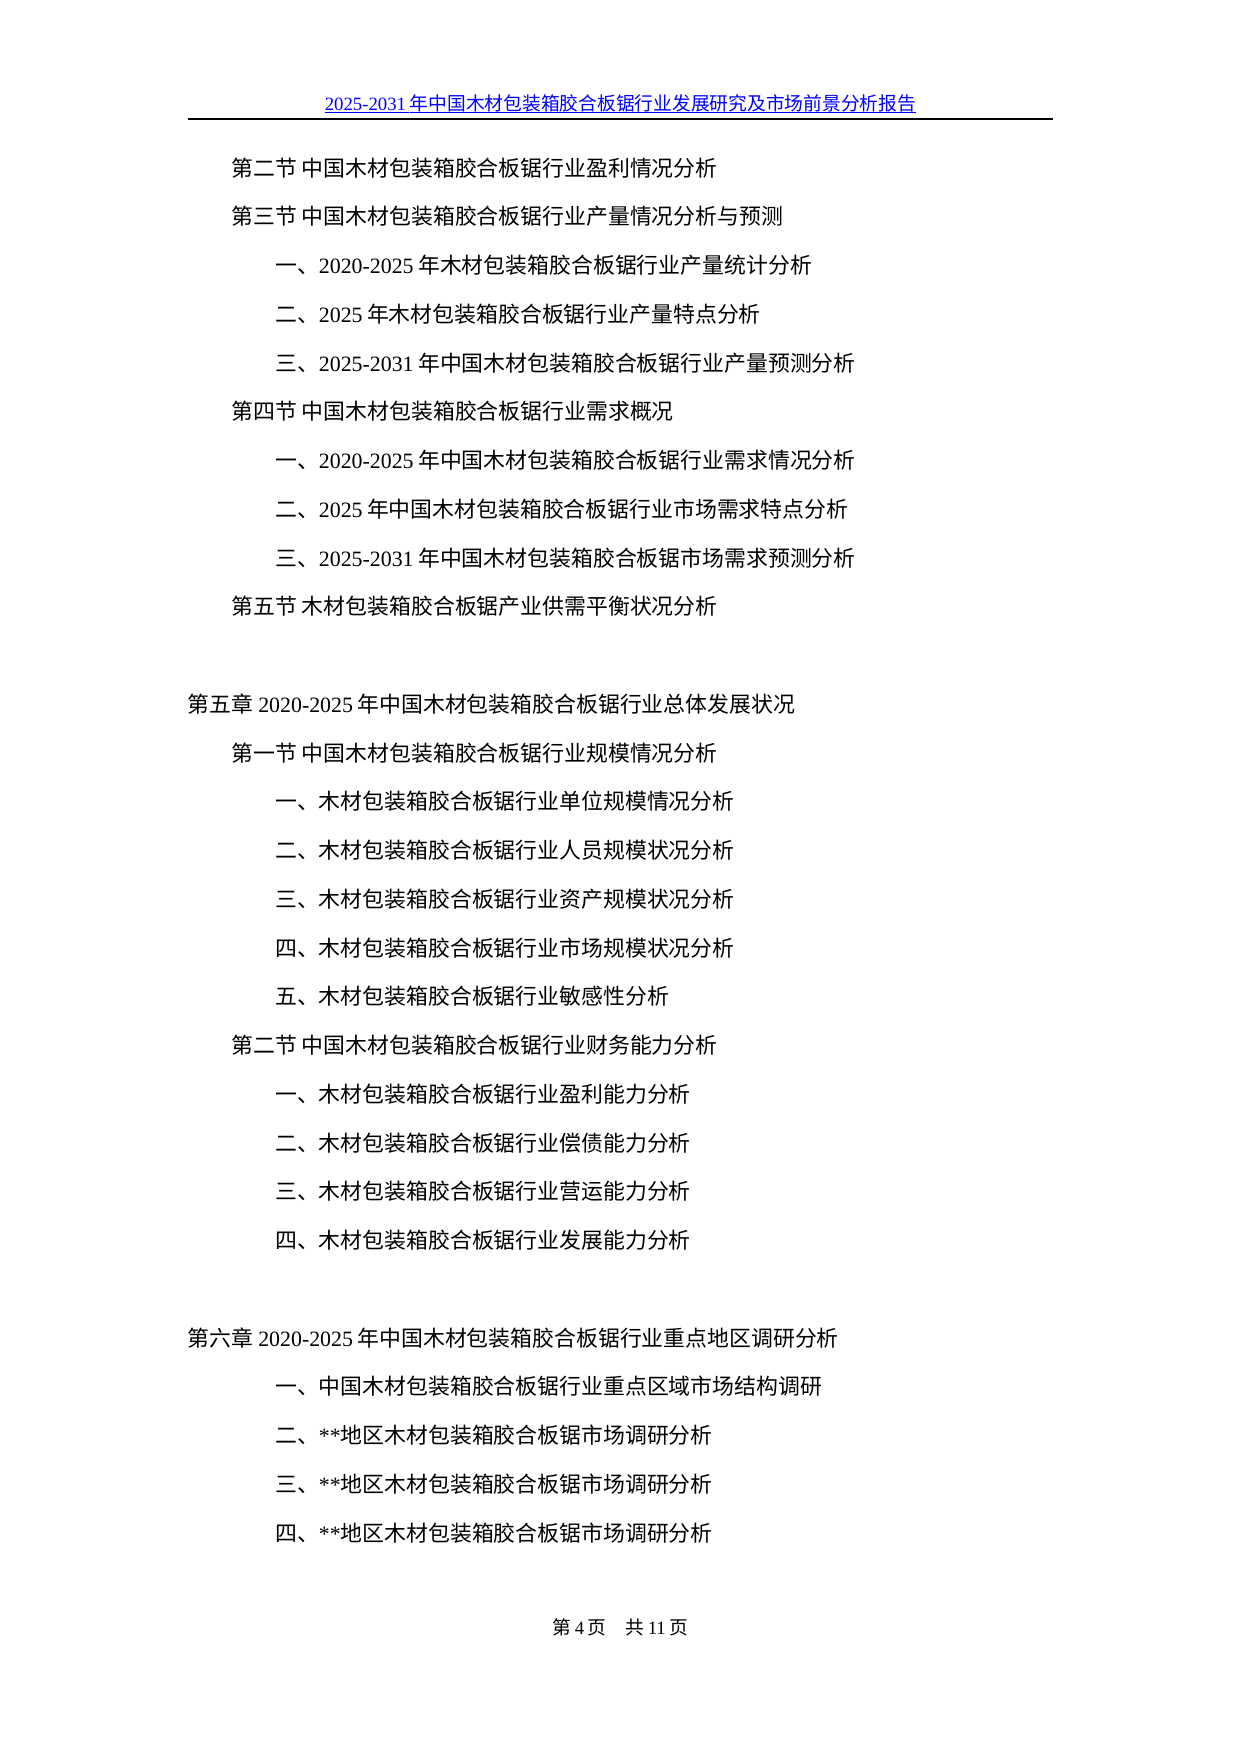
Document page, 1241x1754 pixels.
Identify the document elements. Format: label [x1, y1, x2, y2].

text [187, 150, 1053, 1548]
